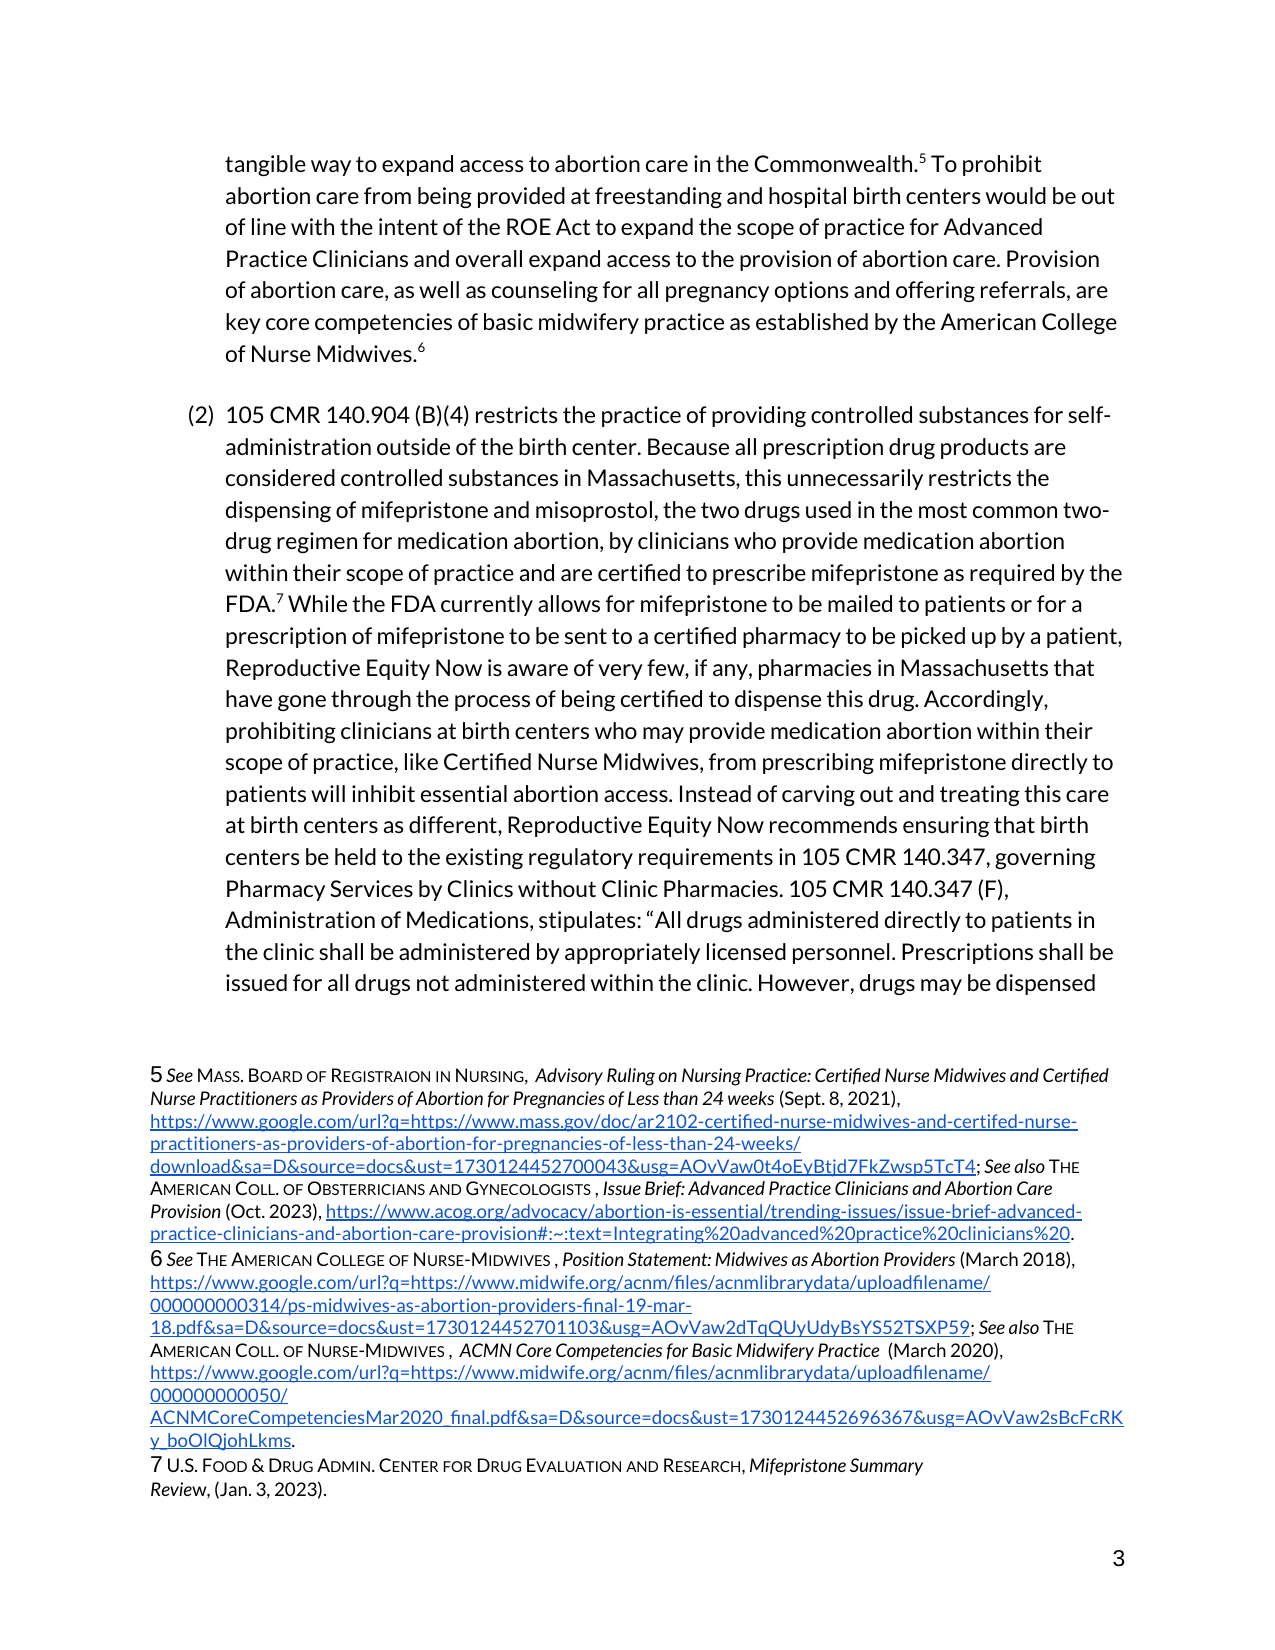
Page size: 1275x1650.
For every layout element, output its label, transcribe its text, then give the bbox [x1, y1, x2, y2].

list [187, 150, 1125, 397]
list 105 CMR 140.904 (B)(4) restricts the practice of providing controlled substances for self-administration outside of the birth center. Because all prescription drug products are considered controlled substances in Massachusetts, this unnecessarily restricts the dispensing of mifepristone and misoprostol, the two drugs used in the most common two-drug regimen for medication abortion, by clinicians who provide medication abortion within their scope of practice and are certified to prescribe mifepristone as required by the FDA. While the FDA currently allows for mifepristone to be mailed to patients or for a prescription of mifepristone to be sent to a certified pharmacy to be picked up by a patient, Reproductive Equity Now is aware of very few, if any, pharmacies in Massachusetts that have gone through the process of being certified to dispense this drug. Accordingly, prohibiting clinicians at birth centers who may provide medication abortion within their scope of practice, like Certified Nurse Midwives, from prescribing mifepristone directly to patients will inhibit essential abortion access. Instead of carving out and treating this care at birth centers as different, Reproductive Equity Now recommends ensuring that birth centers be held to the existing regulatory requirements in 105 CMR 140.347, governing Pharmacy Services by Clinics without Clinic Pharmacies. 105 CMR 140.347 (F), Administration of Medications, stipulates: “All drugs administered directly to patients in the clinic shall be administered by appropriately licensed personnel. Prescriptions shall be issued for all drugs not administered within the clinic. However, drugs may be dispensed by a prescribing practitioner for immediate treatment until such time as a prescription can be filled at a pharmacy.” [187, 401, 1125, 997]
